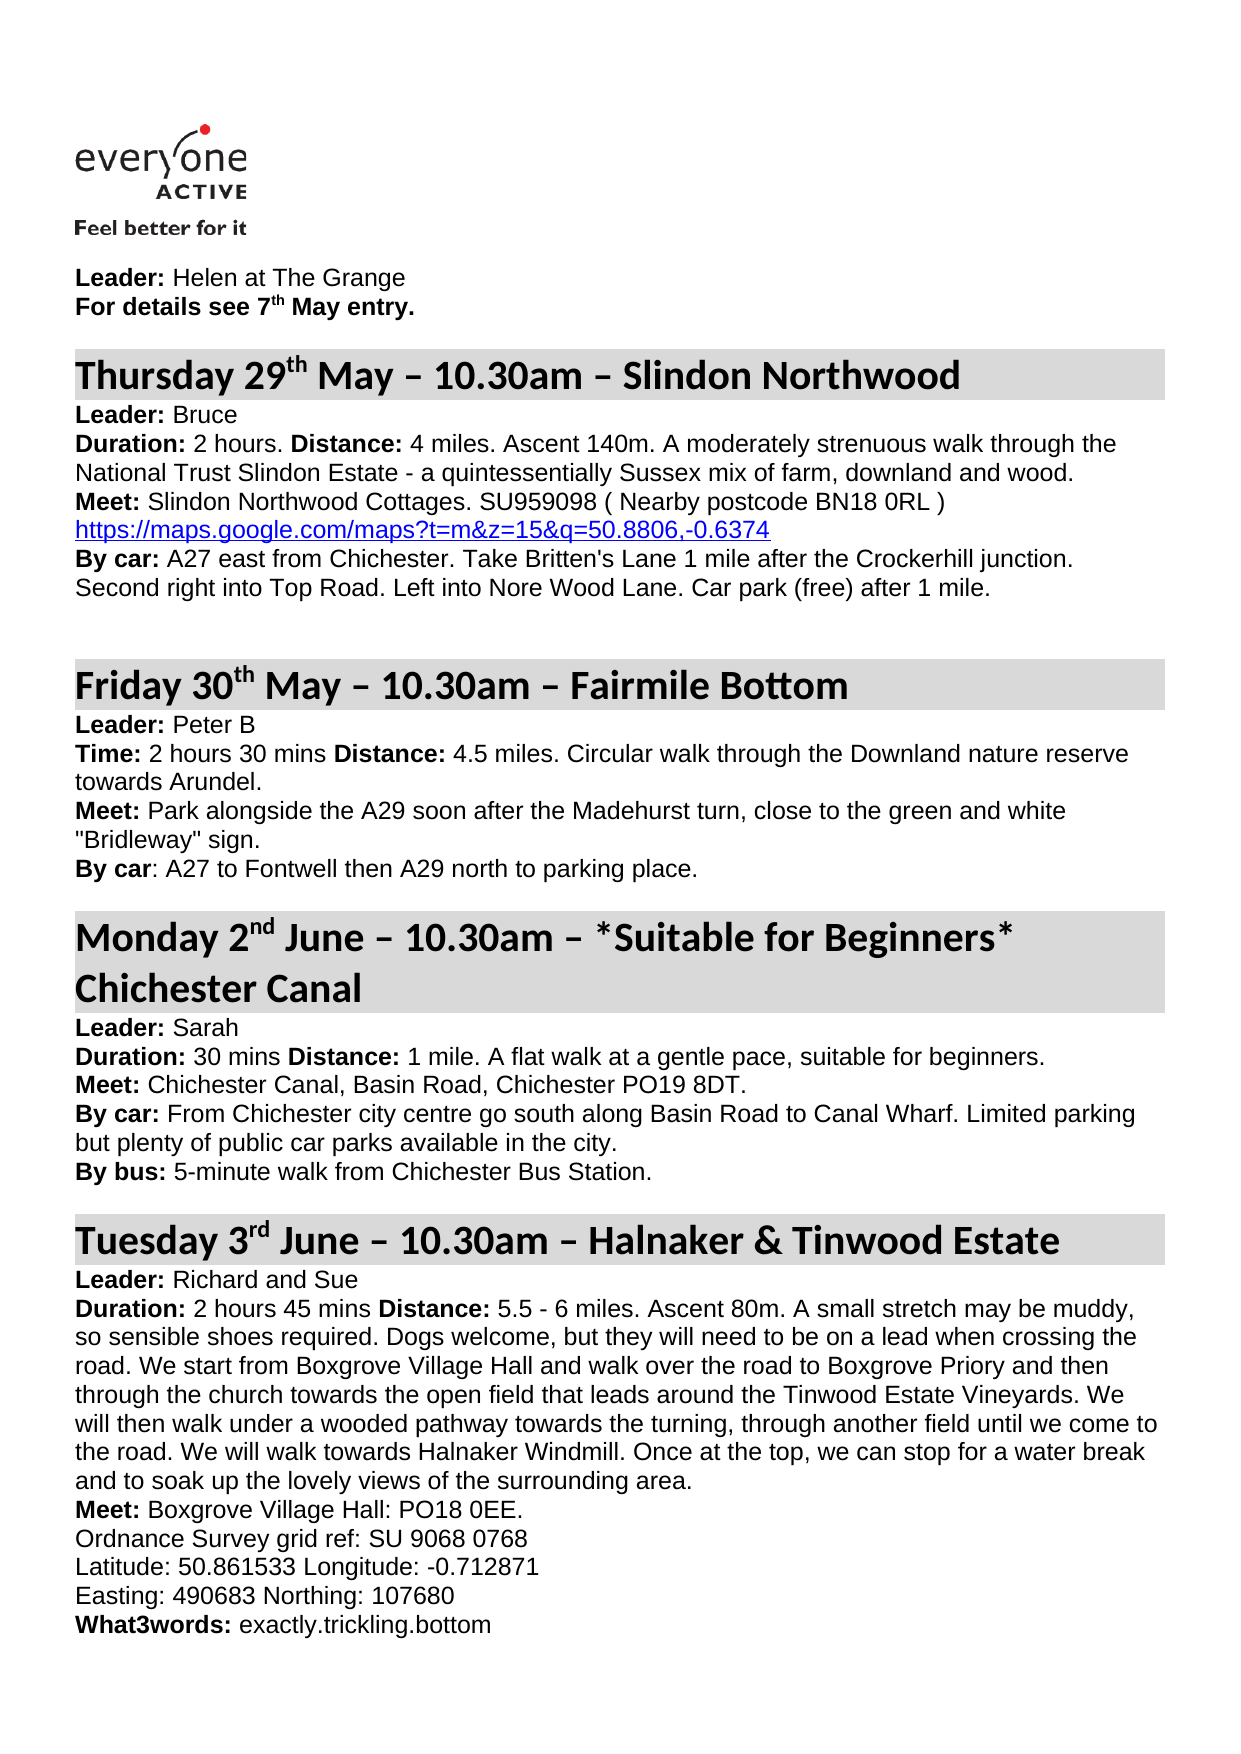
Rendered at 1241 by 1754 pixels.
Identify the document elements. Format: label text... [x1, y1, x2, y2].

text By car: A27 to Fontwell then A29 north to parking place. [75, 853, 1165, 882]
picture [75, 124, 247, 235]
subtitle Friday 30th May – 10.30am – Fairmile Bottom [75, 659, 1165, 710]
text Meet: Park alongside the A29 soon after the Madehurst turn, close to the green and white "Bridleway" sign. [75, 796, 1165, 853]
text Duration: 2 hours 45 mins Distance: 5.5 - 6 miles. Ascent 80m. A small stretch may be muddy, so sensible shoes required. Dogs welcome, but they will need to be on a lead when crossing the road. We start from Boxgrove Village Hall and walk over the road to Boxgrove Priory and then through the church towards the open field that leads around the Tinwood Estate Vineyards. We will then walk under a wooded pathway towards the turning, through another field until we come to the road. We will walk towards Halnaker Windmill. Once at the top, we can stop for a water break and to soak up the lovely views of the surrounding area. [75, 1293, 1165, 1495]
text Leader: Richard and Sue [75, 1265, 1165, 1293]
text Time: 2 hours 30 mins Distance: 4.5 miles. Circular walk through the Downland nature reserve towards Arundel. [75, 738, 1165, 796]
text Leader: Bruce Duration: 2 hours. Distance: 4 miles. Ascent 140m. A moderately strenuous walk through the National Trust Slindon Estate - a quintessentially Sussex mix of farm, downland and wood. Meet: Slindon Northwood Cottages. SU959098 ( Nearby postcode BN18 0RL ) https://maps.google.com/maps?t=m&z=15&q=50.8806,-0.6374 By car: A27 east from Chichester. Take Britten's Lane 1 mile after the Crockerhill junction. Second right into Top Road. Left into Nore Wood Lane. Car park (free) after 1 mile. [75, 400, 1165, 601]
text Ordnance Survey grid ref: SU 9068 0768 [75, 1523, 1165, 1552]
subtitle Tuesday 3rd June – 10.30am – Halnaker & Tinwood Estate [75, 1214, 1165, 1265]
text Leader: Helen at The Grange For details see 7th May entry. [75, 263, 1165, 321]
text Latitude: 50.861533 Longitude: -0.712871 [75, 1552, 1165, 1581]
text What3words: exactly.trickling.bottom [75, 1610, 1165, 1638]
subtitle Thursday 29th May – 10.30am – Slindon Northwood [75, 349, 1165, 400]
text Leader: Peter B [75, 710, 1165, 738]
text Easting: 490683 Northing: 107680 [75, 1581, 1165, 1610]
text By bus: 5-minute walk from Chichester Bus Station. [75, 1156, 1165, 1185]
text Meet: Boxgrove Village Hall: PO18 0EE. [75, 1495, 1165, 1523]
subtitle Monday 2nd June – 10.30am – *Suitable for Beginners* Chichester Canal [75, 911, 1165, 1013]
text Leader: Sarah Duration: 30 mins Distance: 1 mile. A flat walk at a gentle pace, suitable for beginners. Meet: Chichester Canal, Basin Road, Chichester PO19 8DT. By car: From Chichester city centre go south along Basin Road to Canal Wharf. Limited parking but plenty of public car parks available in the city. [75, 1013, 1165, 1156]
